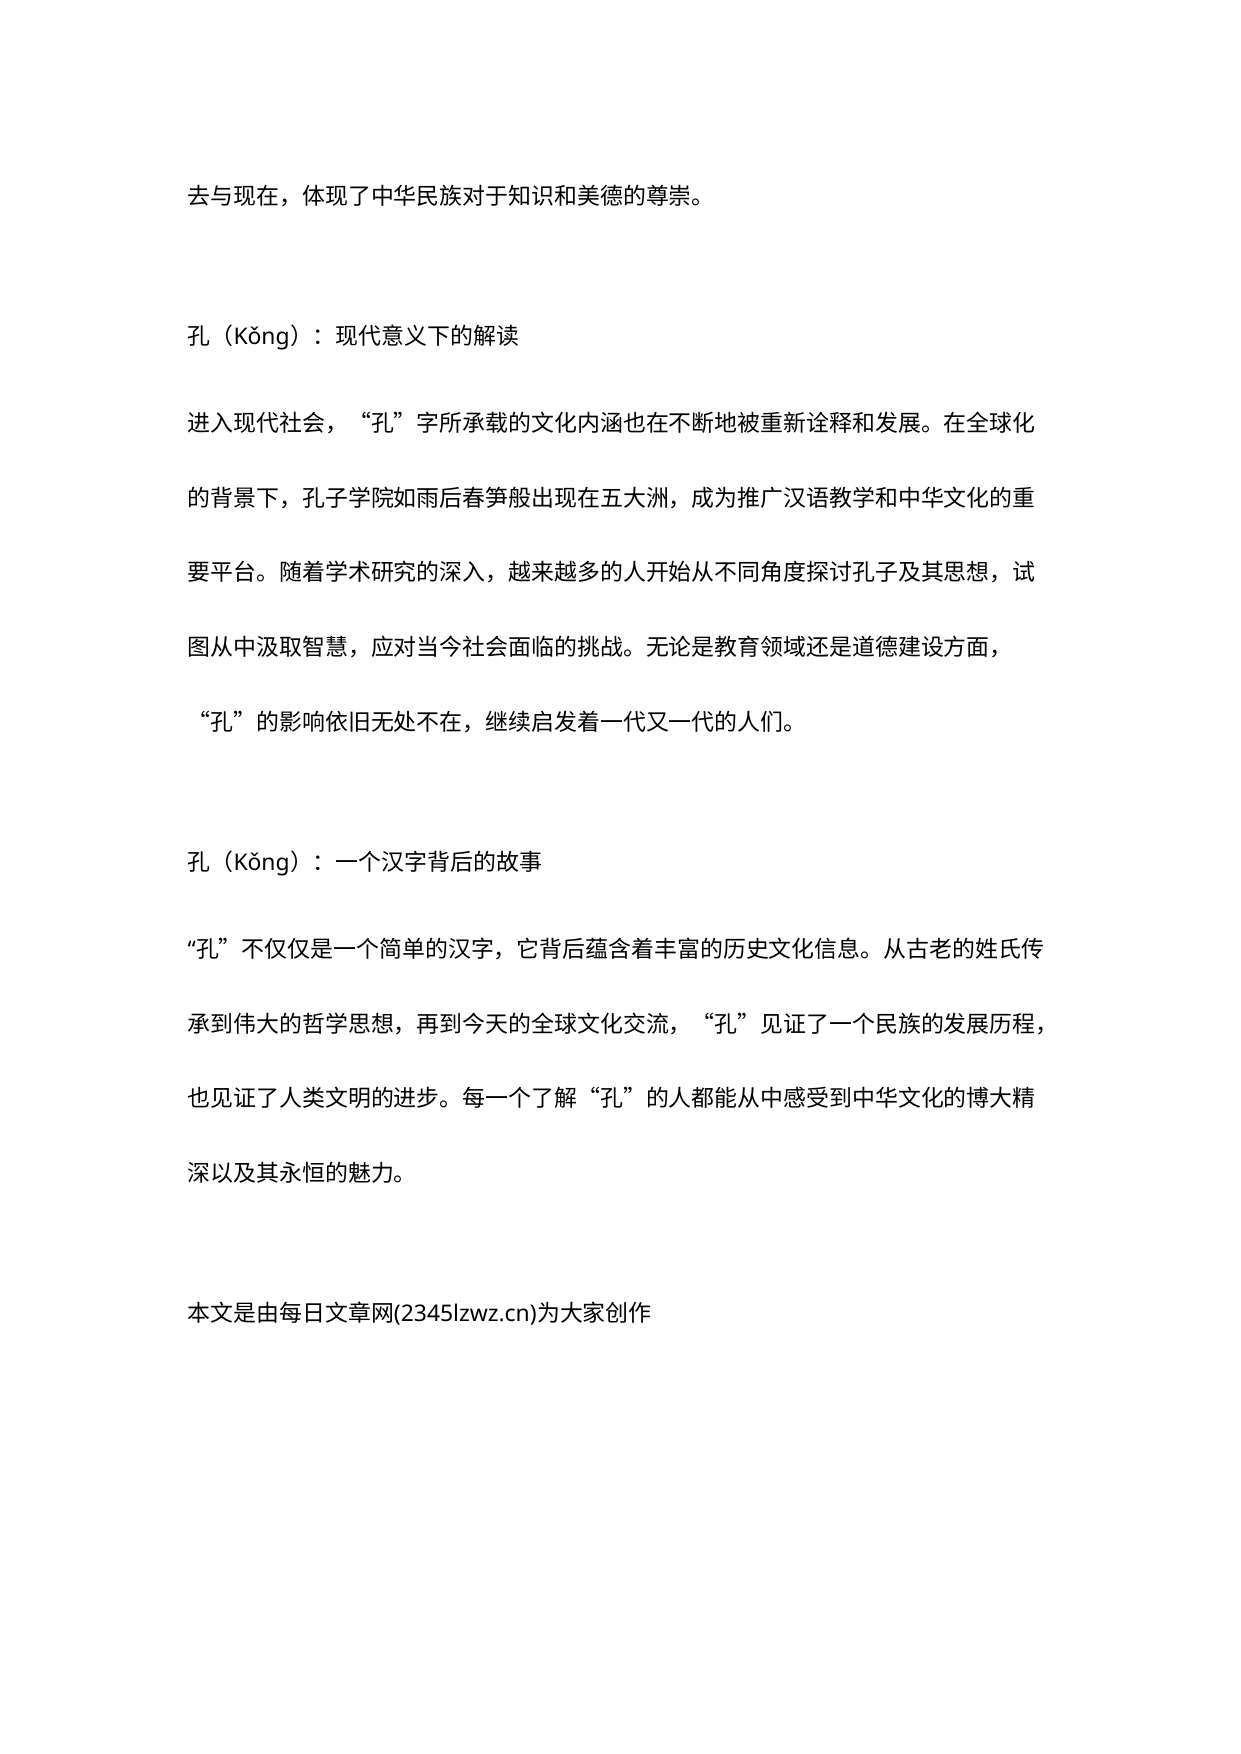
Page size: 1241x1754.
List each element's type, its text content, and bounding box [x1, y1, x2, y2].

text 本文是由每日文章网(2345lzwz.cn)为大家创作 [187, 1279, 1053, 1344]
text 孔（Kǒng）：现代意义下的解读 [187, 302, 1053, 367]
text 孔（Kǒng）：一个汉字背后的故事 [187, 828, 1053, 893]
text 进入现代社会，“孔”字所承载的文化内涵也在不断地被重新诠释和发展。在全球化的背景下，孔子学院如雨后春笋般出现在五大洲，成为推广汉语教学和中华文化的重要平台。随着学术研究的深入，越来越多的人开始从不同角度探讨孔子及其思想，试图从中汲取智慧，应对当今社会面临的挑战。无论是教育领域还是道德建设方面，“孔”的影响依旧无处不在，继续启发着一代又一代的人们。 [187, 389, 1053, 753]
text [187, 162, 1053, 227]
text “孔”不仅仅是一个简单的汉字，它背后蕴含着丰富的历史文化信息。从古老的姓氏传承到伟大的哲学思想，再到今天的全球文化交流，“孔”见证了一个民族的发展历程，也见证了人类文明的进步。每一个了解“孔”的人都能从中感受到中华文化的博大精深以及其永恒的魅力。 [187, 915, 1053, 1204]
